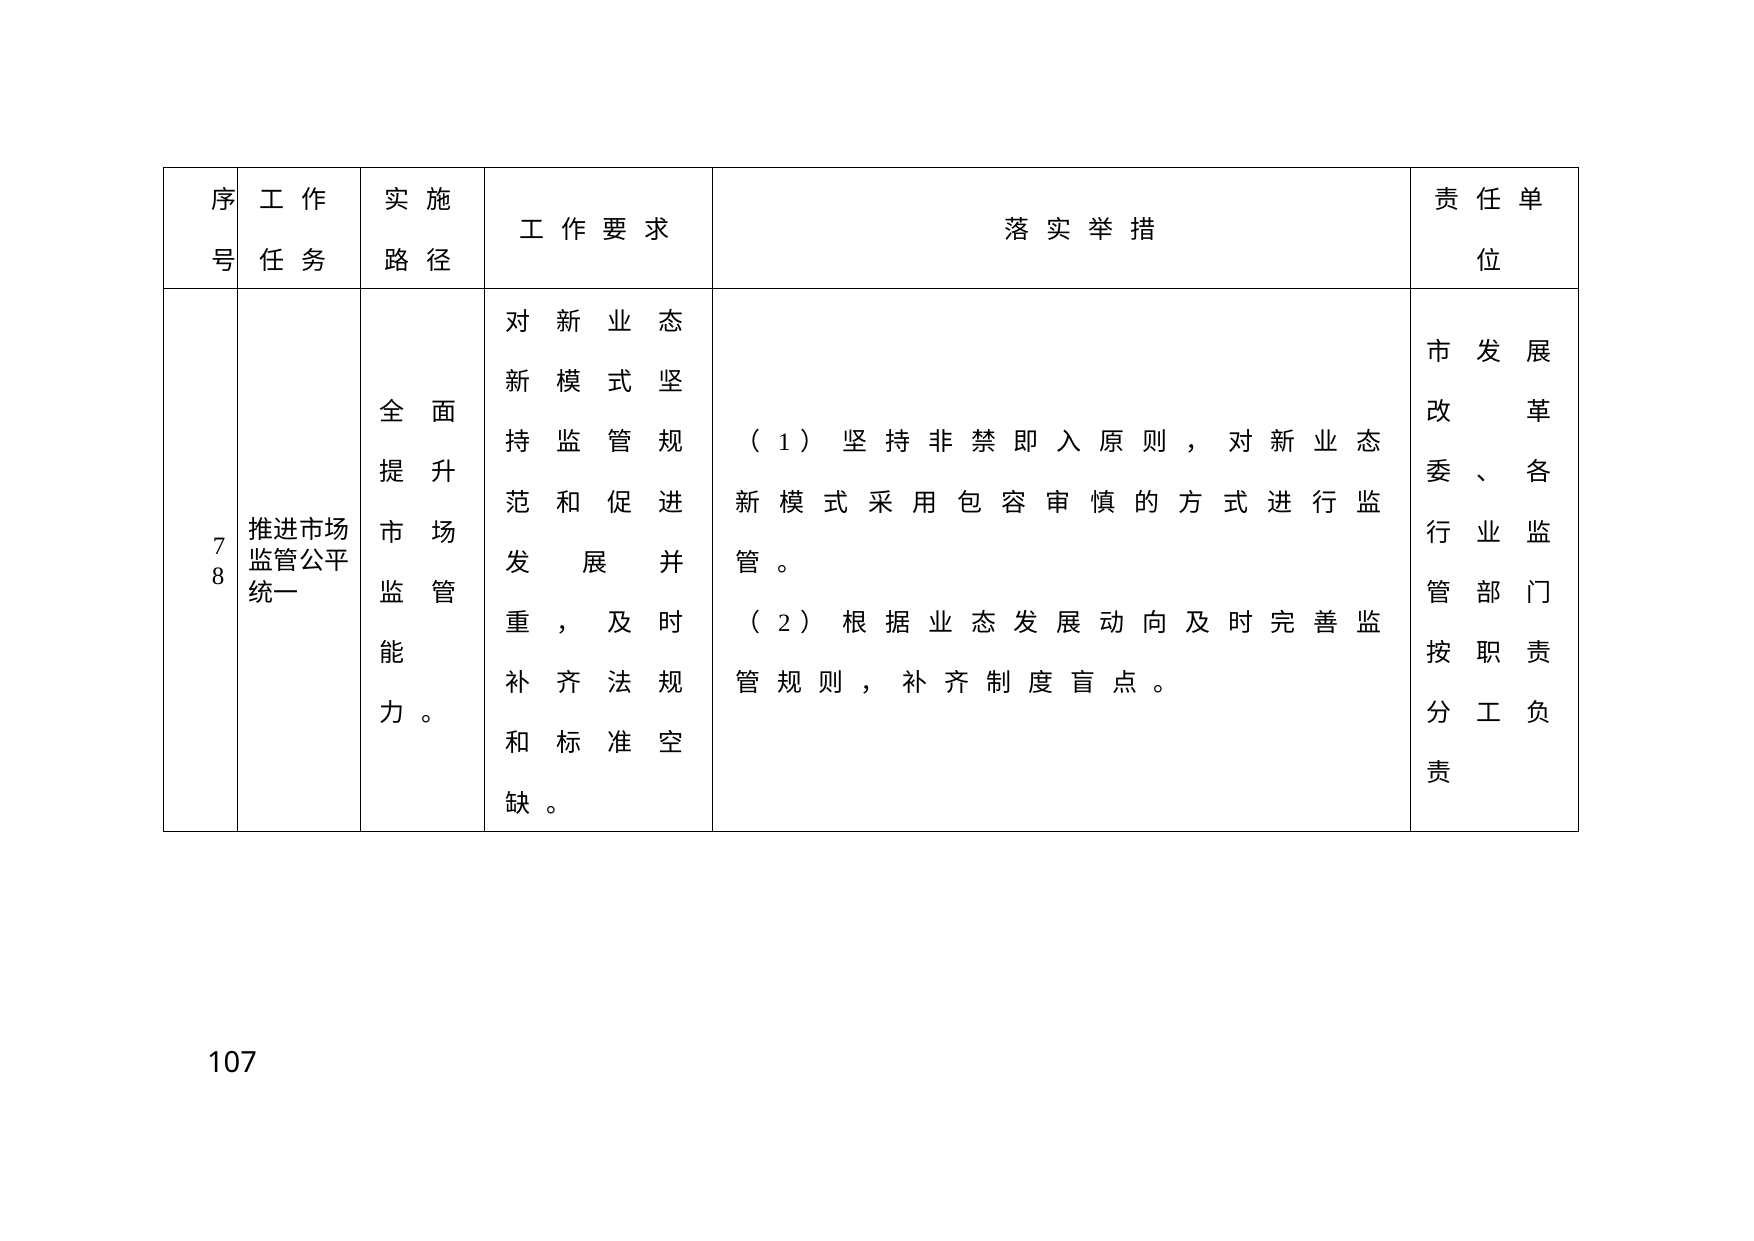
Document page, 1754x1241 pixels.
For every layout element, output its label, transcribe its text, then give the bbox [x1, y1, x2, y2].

table_cell 78 [164, 289, 237, 831]
table_cell 全面提升市场监管能力。 [361, 289, 484, 831]
table_cell 推进市场监管公平统一 [238, 289, 360, 831]
table_cell （1）坚持非禁即入原则，对新业态新模式采用包容审慎的方式进行监管。 （2）根据业态发展动向及时完善监管规则，补齐制度盲点。 [713, 289, 1410, 831]
table_header 实施路径 [361, 168, 484, 288]
table_header 工作任务 [238, 168, 360, 288]
table_cell 市发展改革委、各行业监管部门按职责分工负责 [1411, 289, 1578, 831]
table_header 序号 [164, 168, 237, 288]
table_header 责任单位 [1411, 168, 1578, 288]
table_header 落实举措 [713, 168, 1410, 288]
table_header 工作要求 [485, 168, 712, 288]
table_cell 对新业态新模式坚持监管规范和促进发展并重，及时补齐法规和标准空缺。 [485, 289, 712, 831]
